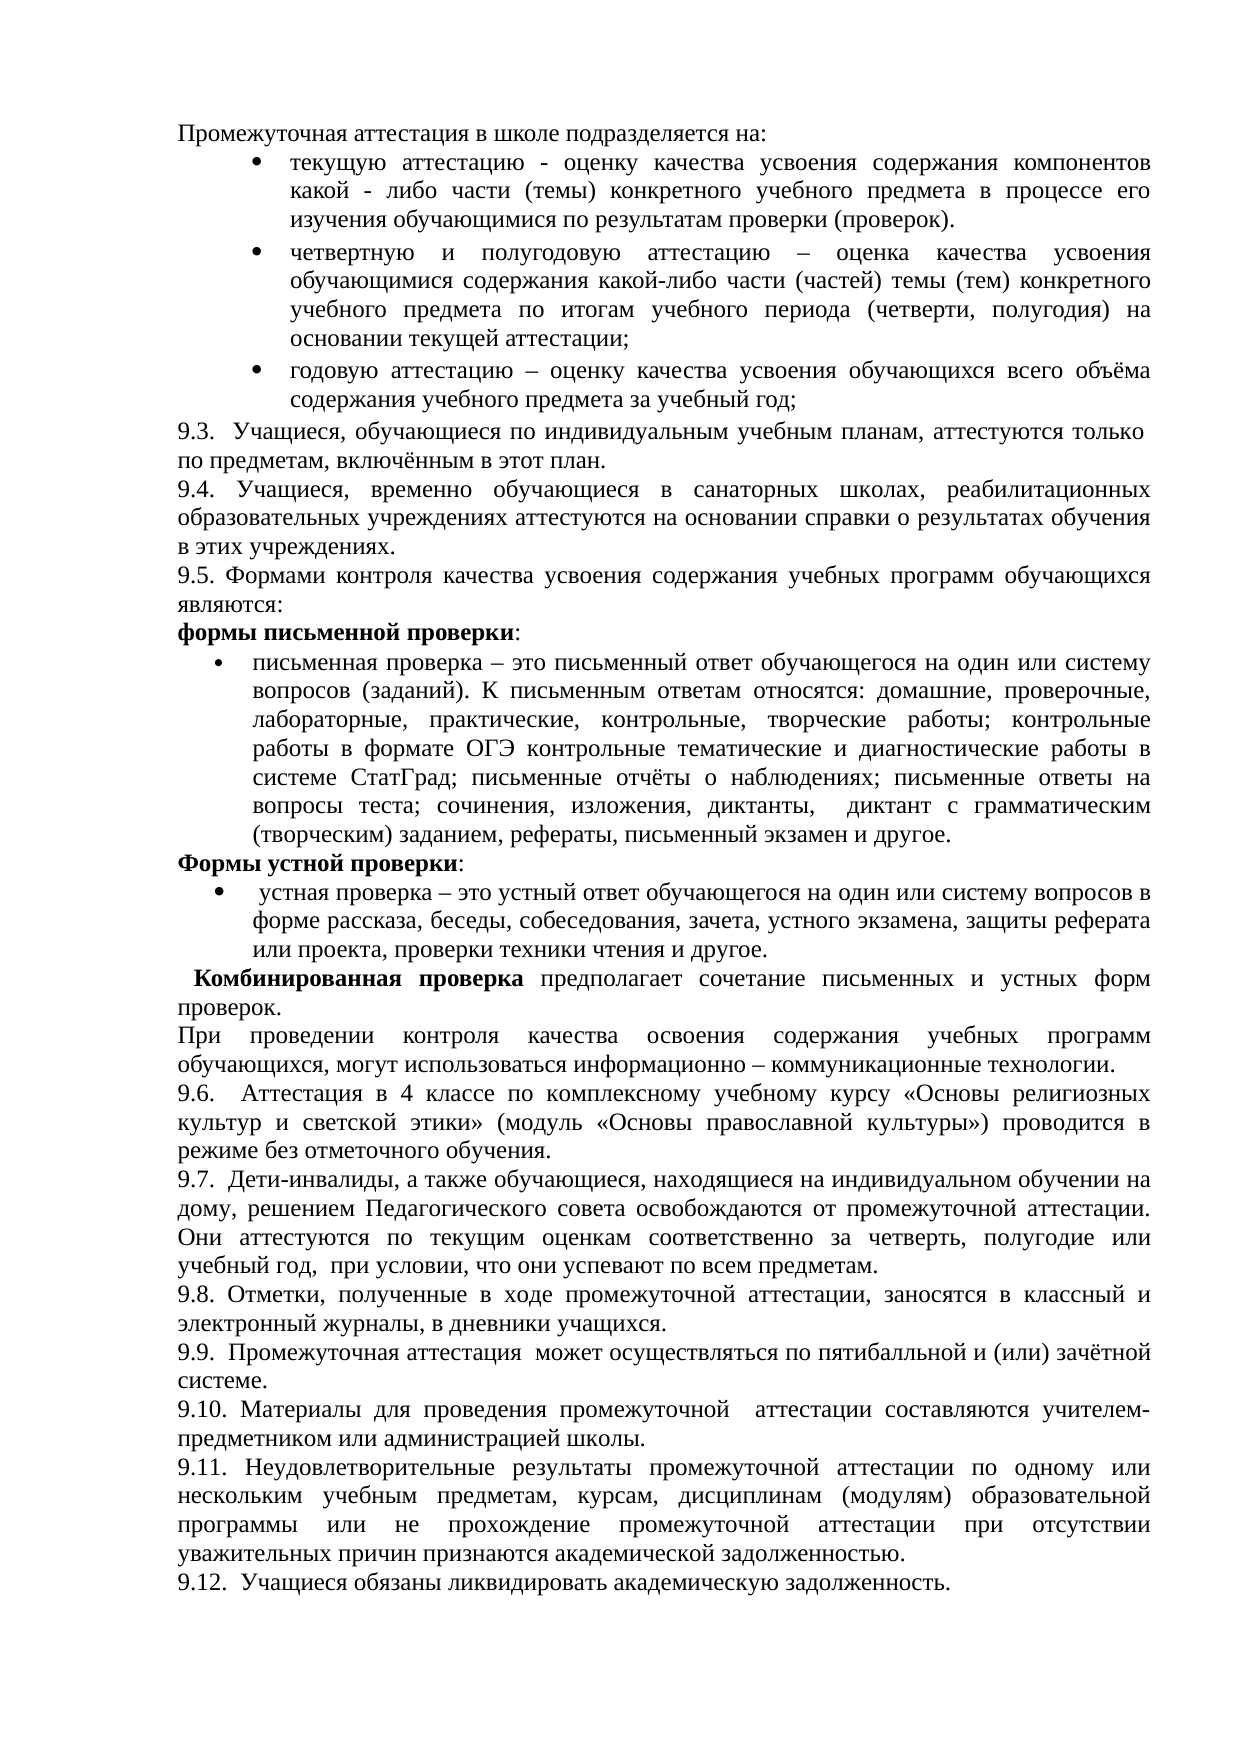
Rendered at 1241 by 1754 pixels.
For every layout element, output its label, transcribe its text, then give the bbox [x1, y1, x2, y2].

text Формы устной проверки: [177, 848, 1152, 877]
text 9.3. Учащиеся, обучающиеся по индивидуальным учебным планам, аттестуются только по предметам, включённым в этот план. [177, 416, 1152, 474]
text 9.11. Неудовлетворительные результаты промежуточной аттестации по одному или нескольким учебным предметам, курсам, дисциплинам (модулям) образовательной программы или не прохождение промежуточной аттестации при отсутствии уважительных причин признаются академической задолженностью. [177, 1452, 1152, 1567]
list текущую аттестацию - оценку качества усвоения содержания компонентов какой - либо части (темы) конкретного учебного предмета в процессе его изучения обучающимися по результатам проверки (проверок). [252, 147, 1152, 233]
list устная проверка – это устный ответ обучающегося на один или систему вопросов в форме рассказа, беседы, собеседования, зачета, устного экзамена, защиты реферата или проекта, проверки техники чтения и другое. [215, 877, 1152, 963]
text 9.8. Отметки, полученные в ходе промежуточной аттестации, заносятся в классный и электронный журналы, в дневники учащихся. [177, 1279, 1152, 1337]
text 9.10. Материалы для проведения промежуточной аттестации составляются учителем-предметником или администрацией школы. [177, 1394, 1152, 1452]
text 9.7. Дети-инвалиды, а также обучающиеся, находящиеся на индивидуальном обучении на дому, решением Педагогического совета освобождаются от промежуточной аттестации. Они аттестуются по текущим оценкам соответственно за четверть, полугодие или учебный год, при условии, что они успевают по всем предметам. [177, 1164, 1152, 1279]
list письменная проверка – это письменный ответ обучающегося на один или систему вопросов (заданий). К письменным ответам относятся: домашние, проверочные, лабораторные, практические, контрольные, творческие работы; контрольные работы в формате ОГЭ контрольные тематические и диагностические работы в системе СтатГрад; письменные отчёты о наблюдениях; письменные ответы на вопросы теста; сочинения, изложения, диктанты, диктант с грамматическим (творческим) заданием, рефераты, письменный экзамен и другое. [215, 647, 1152, 848]
text формы письменной проверки: [177, 617, 1152, 646]
text 9.9. Промежуточная аттестация может осуществляться по пятибалльной и (или) зачётной системе. [177, 1337, 1152, 1394]
text 9.12. Учащиеся обязаны ликвидировать академическую задолженность. [177, 1567, 1152, 1596]
list годовую аттестацию – оценку качества усвоения обучающихся всего объёма содержания учебного предмета за учебный год; [252, 355, 1152, 413]
text 9.5. Формами контроля качества усвоения содержания учебных программ обучающихся являются: [177, 560, 1152, 617]
text 9.4. Учащиеся, временно обучающиеся в санаторных школах, реабилитационных образовательных учреждениях аттестуются на основании справки о результатах обучения в этих учреждениях. [177, 474, 1152, 560]
text Промежуточная аттестация в школе подразделяется на: [177, 118, 1152, 147]
text Комбинированная проверка предполагает сочетание письменных и устных форм проверок. [177, 963, 1152, 1021]
text При проведении контроля качества освоения содержания учебных программ обучающихся, могут использоваться информационно – коммуникационные технологии. [177, 1021, 1152, 1078]
text 9.6. Аттестация в 4 классе по комплексному учебному курсу «Основы религиозных культур и светской этики» (модуль «Основы православной культуры») проводится в режиме без отметочного обучения. [177, 1078, 1152, 1164]
list четвертную и полугодовую аттестацию – оценка качества усвоения обучающимися содержания какой-либо части (частей) темы (тем) конкретного учебного предмета по итогам учебного периода (четверти, полугодия) на основании текущей аттестации; [252, 237, 1152, 352]
